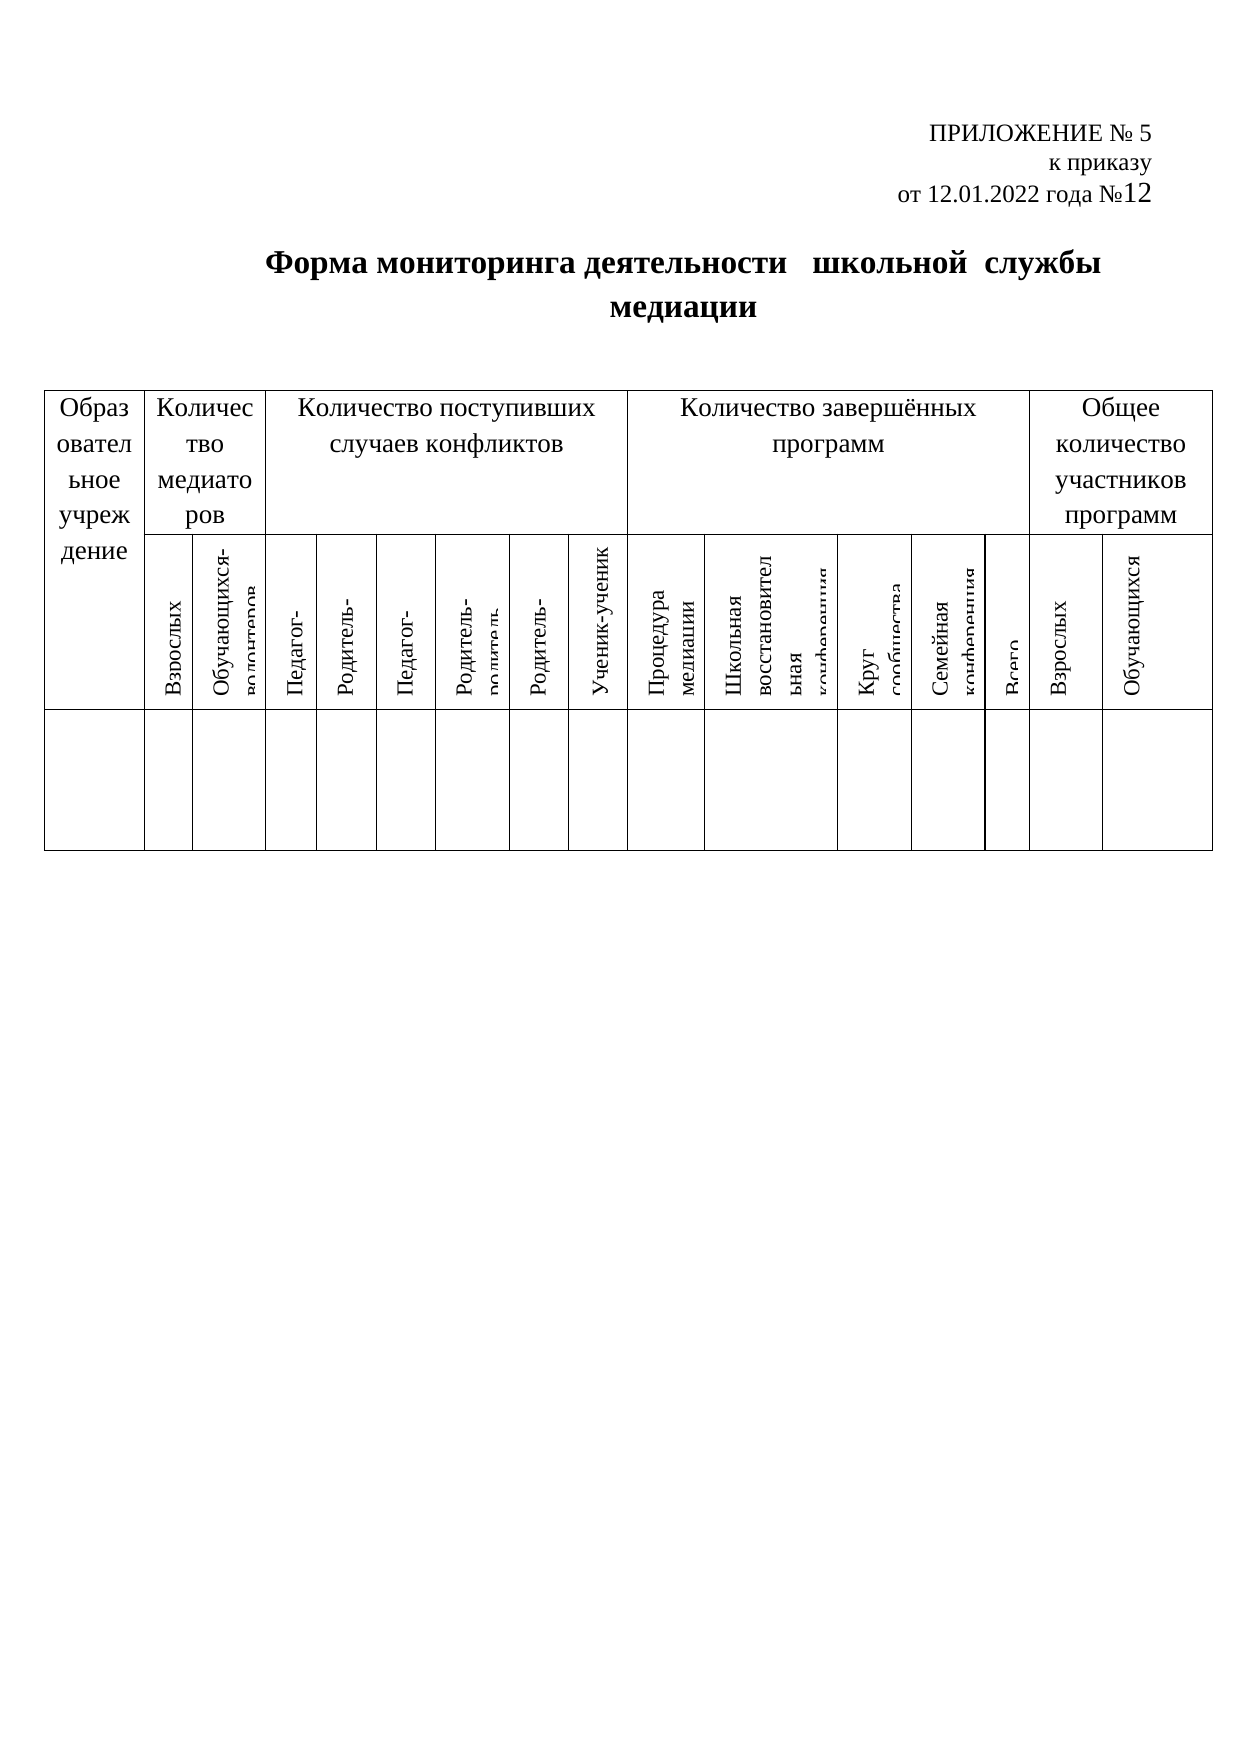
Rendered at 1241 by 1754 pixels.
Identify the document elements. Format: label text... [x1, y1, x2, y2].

table_cell [628, 710, 704, 850]
table_cell Процедура медиации [628, 535, 704, 709]
text Форма мониторинга деятельности школьной службы медиации [215, 243, 1152, 325]
table_cell [317, 710, 376, 850]
table_cell [193, 710, 265, 850]
table_cell [986, 710, 1029, 850]
table_cell [1103, 710, 1212, 850]
text к приказу [177, 147, 1152, 176]
text ПРИЛОЖЕНИЕ № 5 [177, 118, 1152, 147]
table_cell [436, 710, 509, 850]
table_cell [45, 710, 144, 850]
table_header Количество поступивших случаев конфликтов [266, 391, 627, 533]
table_cell Педагог-ученик [377, 535, 435, 709]
table_cell [377, 710, 435, 850]
table_cell [1030, 710, 1102, 850]
table_cell [569, 710, 627, 850]
table_cell [838, 710, 911, 850]
table_cell [266, 710, 316, 850]
table_header Количество медиаторов [145, 391, 265, 533]
table_cell Родитель-педагог [317, 535, 376, 709]
table_cell [705, 710, 837, 850]
table_cell Обучающихся [1103, 535, 1212, 709]
table_cell Ученик-ученик [569, 535, 627, 709]
table_cell [145, 710, 192, 850]
table_cell Круг сообщества [838, 535, 911, 709]
text от 12.01.2022 года №12 [177, 176, 1152, 209]
table_cell Семейная конференция [912, 535, 984, 709]
table_cell [510, 710, 568, 850]
table_cell Всего [986, 535, 1029, 709]
table_header Общее количество участников программ [1030, 391, 1212, 533]
table_cell Педагог-педагог [266, 535, 316, 709]
table_cell Взрослых [1030, 535, 1102, 709]
table_cell Школьная восстановительная конференция [705, 535, 837, 709]
table_header Образовательное учреждение [45, 391, 144, 709]
table_cell Обучающихся-волонтеров [193, 535, 265, 709]
table_cell [912, 710, 984, 850]
table_cell Родитель-родитель [436, 535, 509, 709]
table_header Количество завершённых программ [628, 391, 1029, 533]
table_cell Родитель-ученик [510, 535, 568, 709]
table_cell Взрослых [145, 535, 192, 709]
